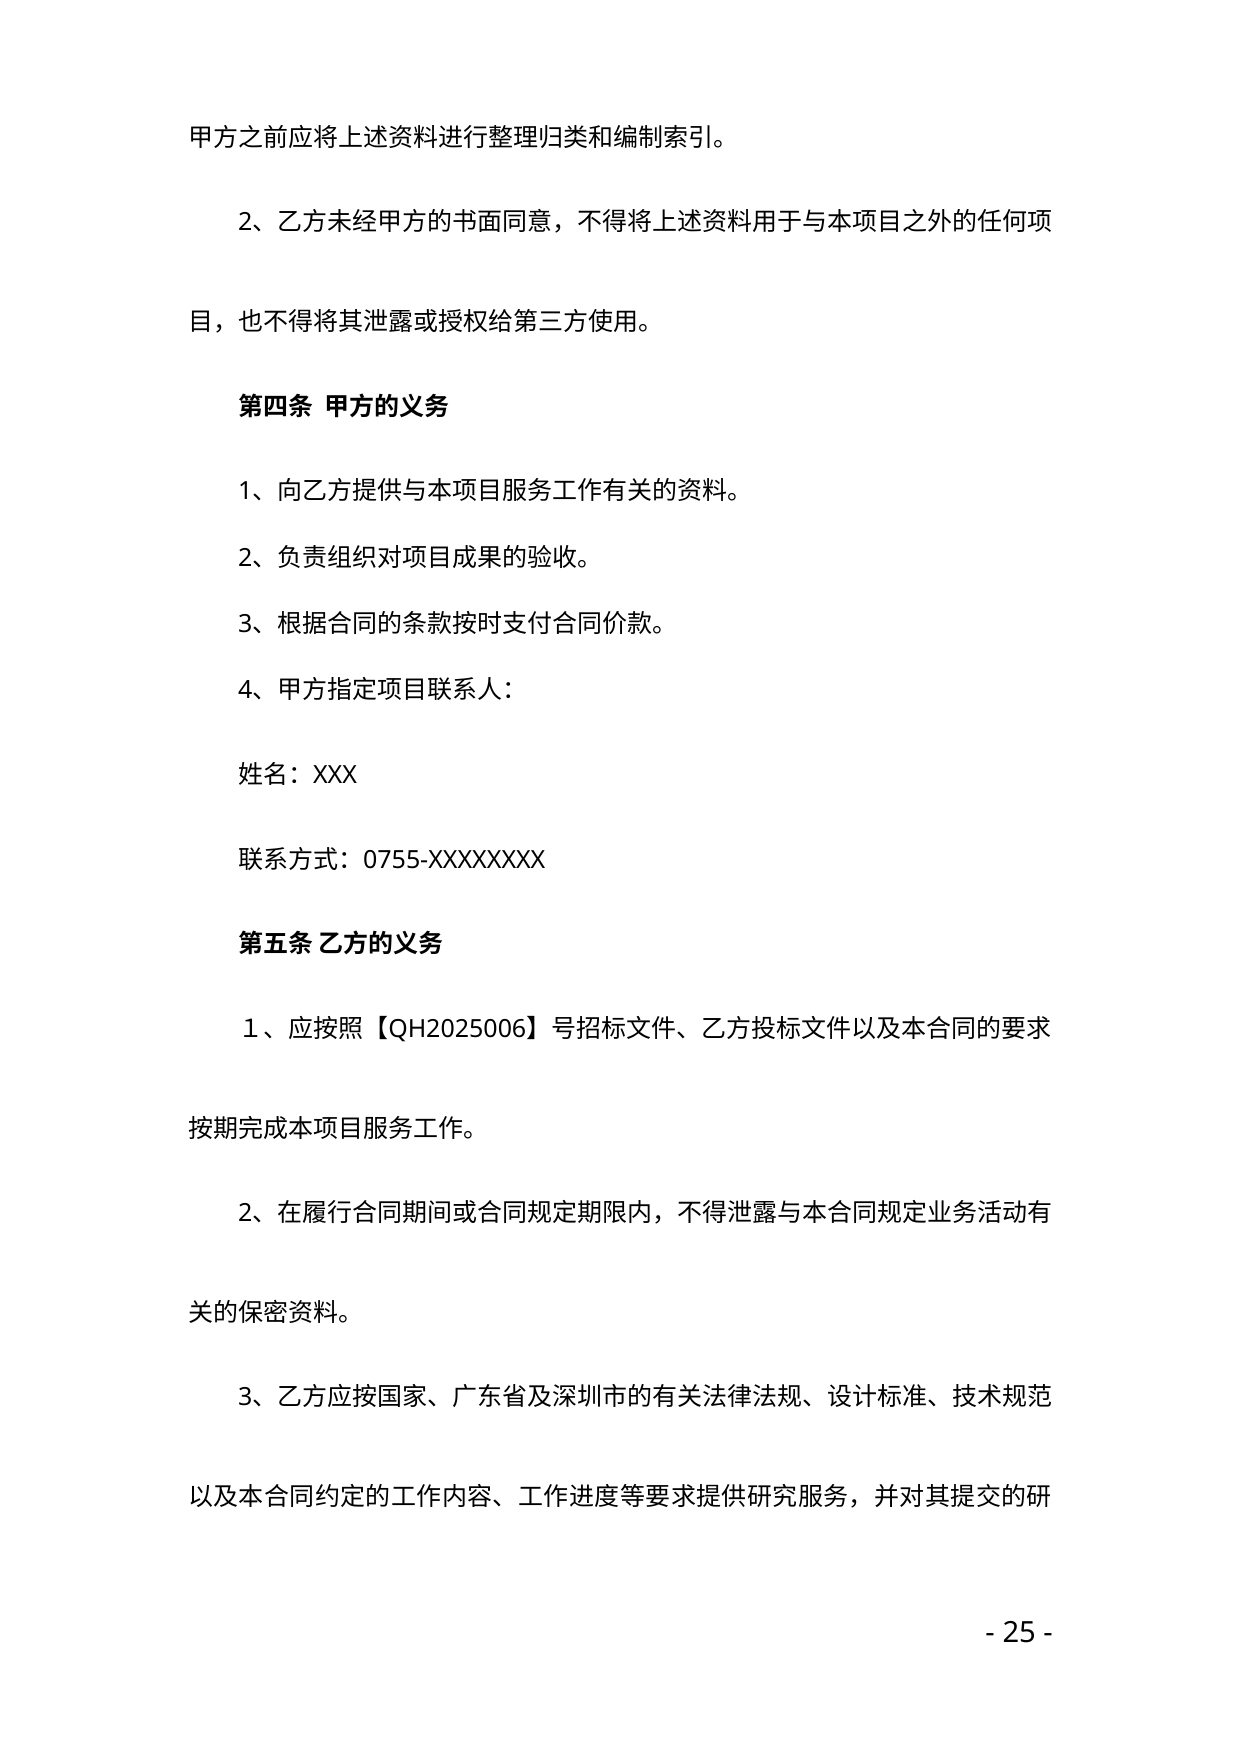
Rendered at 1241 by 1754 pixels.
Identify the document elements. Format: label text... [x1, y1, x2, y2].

text 第四条 甲方的义务 [188, 371, 1052, 437]
text 联系方式：0755-XXXXXXXX [188, 824, 1052, 891]
text 姓名：XXX [188, 739, 1052, 806]
text 2、乙方未经甲方的书面同意，不得将上述资料用于与本项目之外的任何项目，也不得将其泄露或授权给第三方使用。 [188, 187, 1052, 353]
text 第五条 乙方的义务 [188, 909, 1052, 975]
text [188, 102, 1052, 168]
text 1、向乙方提供与本项目服务工作有关的资料。 [188, 456, 1052, 522]
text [188, 1362, 1052, 1528]
text １、应按照【QH2025006】号招标文件、乙方投标文件以及本合同的要求按期完成本项目服务工作。 [188, 993, 1052, 1159]
text 2、负责组织对项目成果的验收。 [188, 522, 1052, 588]
text 3、根据合同的条款按时支付合同价款。 [188, 588, 1052, 655]
text 2、在履行合同期间或合同规定期限内，不得泄露与本合同规定业务活动有关的保密资料。 [188, 1177, 1052, 1344]
text 4、甲方指定项目联系人： [188, 655, 1052, 721]
